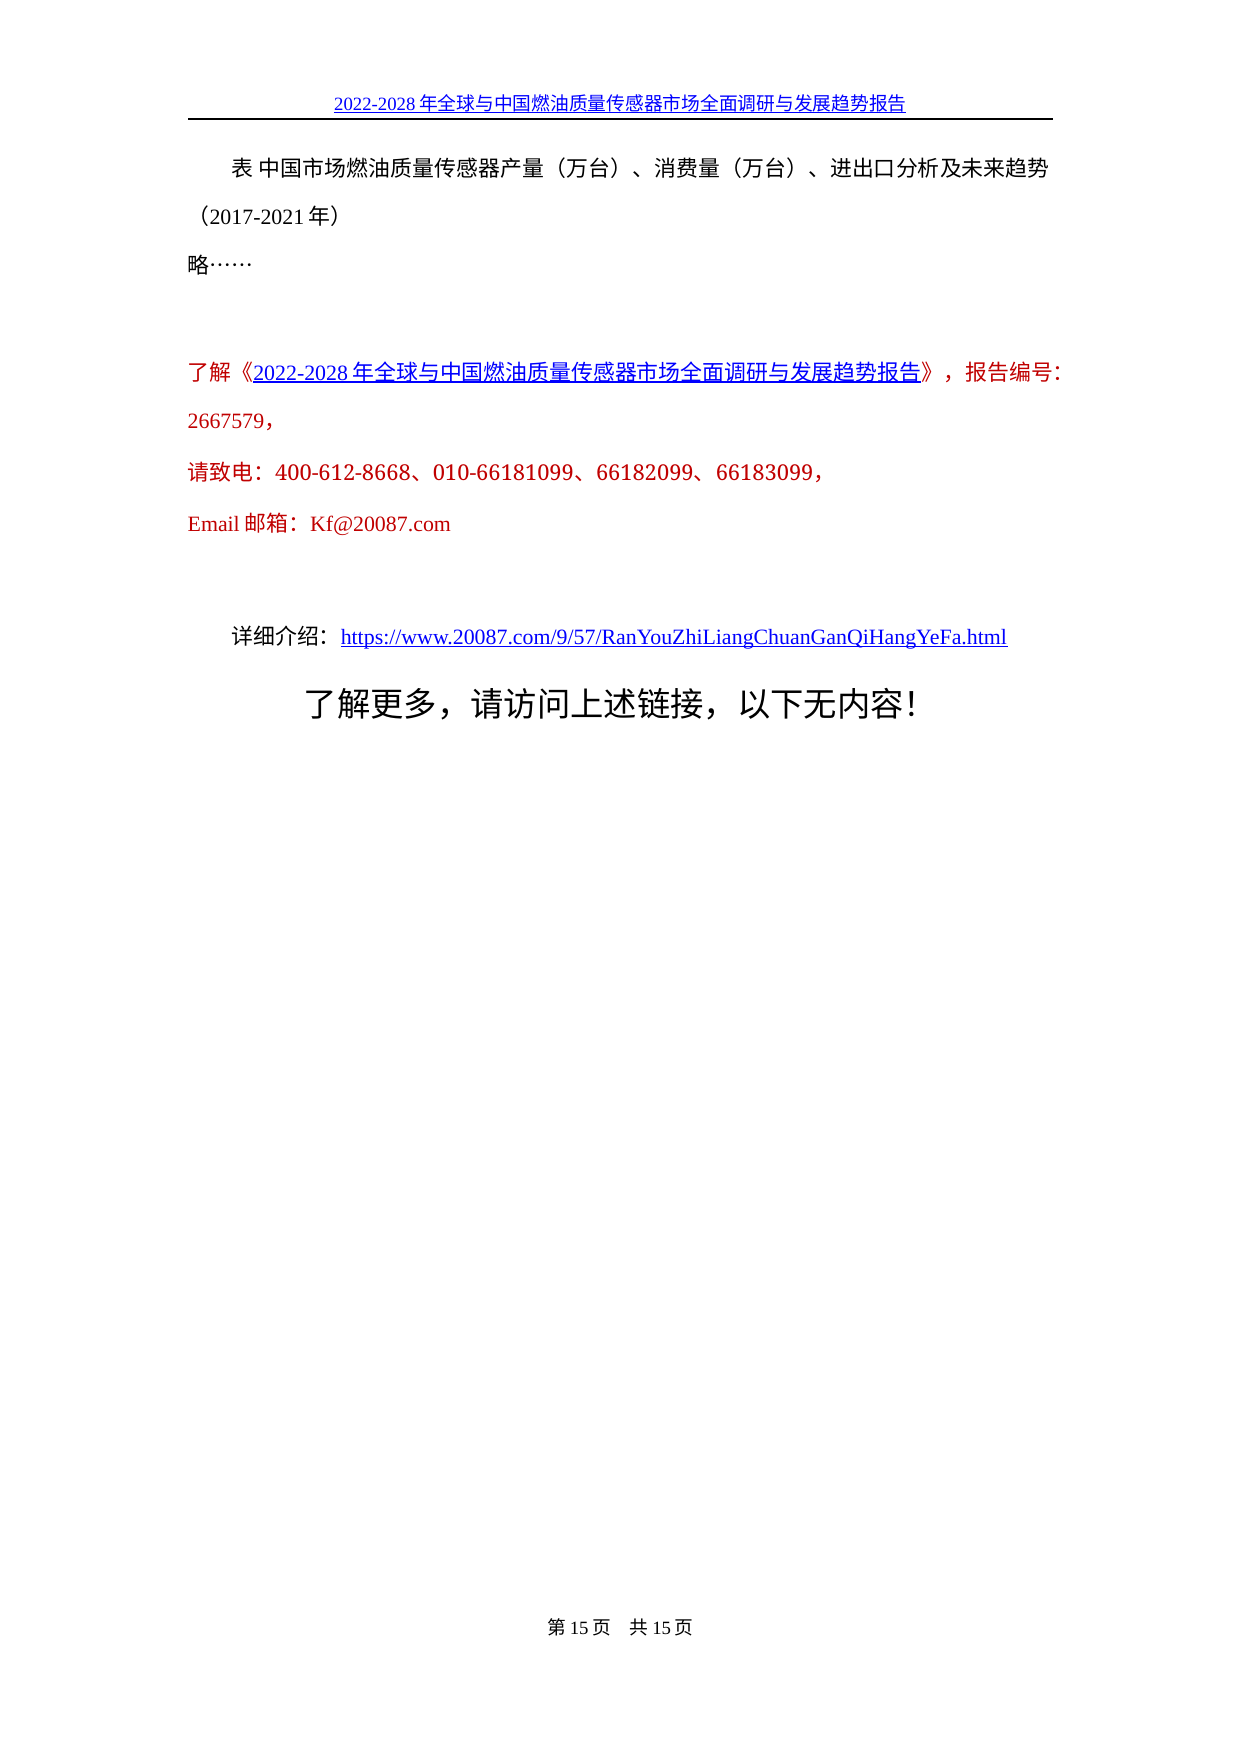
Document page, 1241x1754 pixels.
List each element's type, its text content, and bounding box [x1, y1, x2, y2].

text Email邮箱：Kf@20087.com [187, 506, 1053, 538]
title 了解更多，请访问上述链接，以下无内容！ [187, 669, 1053, 734]
text 详细介绍：https://www.20087.com/9/57/RanYouZhiLiangChuanGanQiHangYeFa.html [187, 619, 1053, 651]
text 请致电：400-612-8668、010-66181099、66182099、66183099， [187, 454, 1053, 487]
text 了解《2022-2028年全球与中国燃油质量传感器市场全面调研与发展趋势报告》，报告编号：2667579， [187, 354, 1053, 435]
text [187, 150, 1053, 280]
